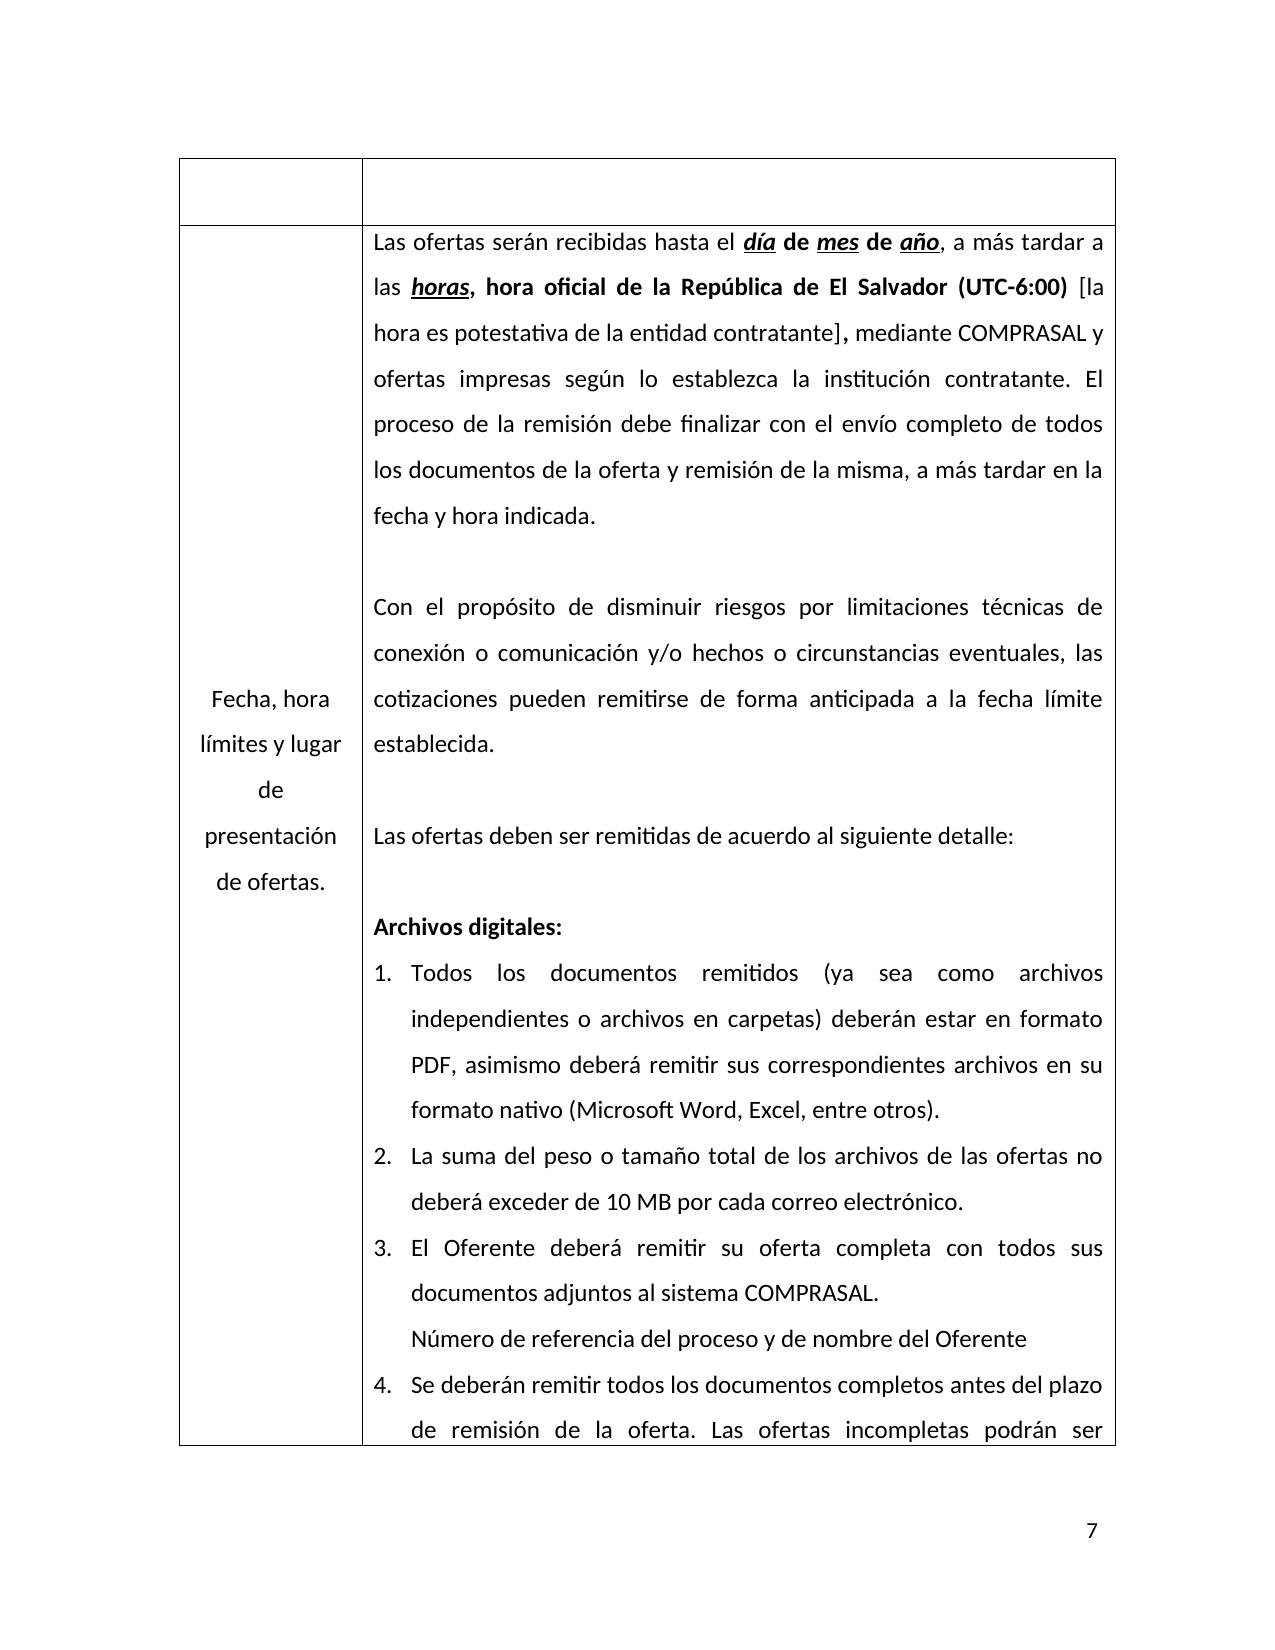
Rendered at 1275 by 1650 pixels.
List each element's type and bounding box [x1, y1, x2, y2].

table_header [363, 159, 1115, 224]
table_cell [363, 226, 1115, 1445]
table_cell [180, 226, 362, 1445]
table_header [180, 159, 362, 224]
